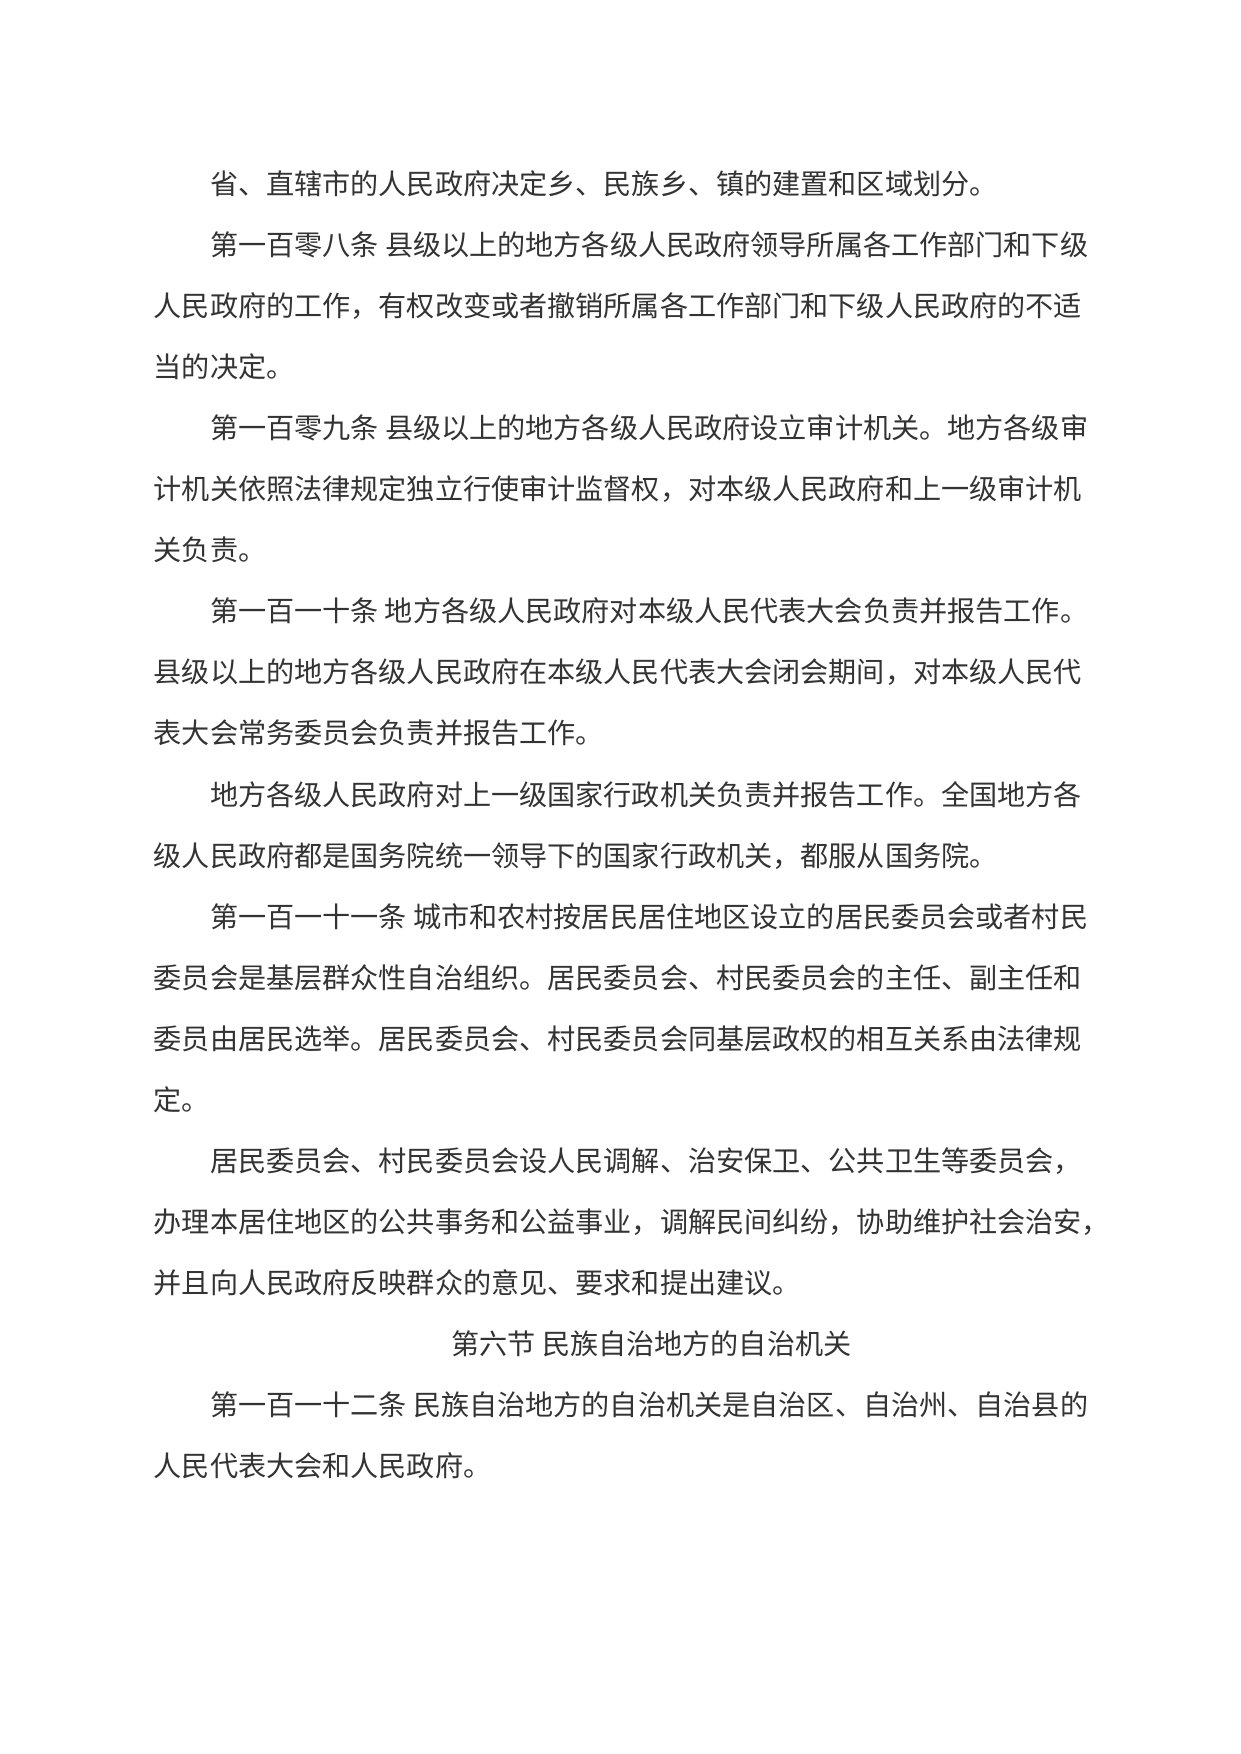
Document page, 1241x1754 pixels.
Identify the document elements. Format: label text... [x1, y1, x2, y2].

text 第一百一十一条 城市和农村按居民居住地区设立的居民委员会或者村民委员会是基层群众性自治组织。居民委员会、村民委员会的主任、副主任和委员由居民选举。居民委员会、村民委员会同基层政权的相互关系由法律规定。 [153, 894, 1092, 1118]
text 第一百零八条 县级以上的地方各级人民政府领导所属各工作部门和下级人民政府的工作，有权改变或者撤销所属各工作部门和下级人民政府的不适当的决定。 [153, 223, 1092, 386]
text 第一百一十条 地方各级人民政府对本级人民代表大会负责并报告工作。县级以上的地方各级人民政府在本级人民代表大会闭会期间，对本级人民代表大会常务委员会负责并报告工作。 [153, 589, 1092, 752]
text 第六节 民族自治地方的自治机关 [153, 1322, 1092, 1362]
text 第一百零九条 县级以上的地方各级人民政府设立审计机关。地方各级审计机关依照法律规定独立行使审计监督权，对本级人民政府和上一级审计机关负责。 [153, 406, 1092, 569]
text 省、直辖市的人民政府决定乡、民族乡、镇的建置和区域划分。 [153, 162, 1092, 203]
text 第一百一十二条 民族自治地方的自治机关是自治区、自治州、自治县的人民代表大会和人民政府。 [153, 1383, 1092, 1484]
text 地方各级人民政府对上一级国家行政机关负责并报告工作。全国地方各级人民政府都是国务院统一领导下的国家行政机关，都服从国务院。 [153, 772, 1092, 874]
text 居民委员会、村民委员会设人民调解、治安保卫、公共卫生等委员会，办理本居住地区的公共事务和公益事业，调解民间纠纷，协助维护社会治安，并且向人民政府反映群众的意见、要求和提出建议。 [153, 1139, 1092, 1301]
